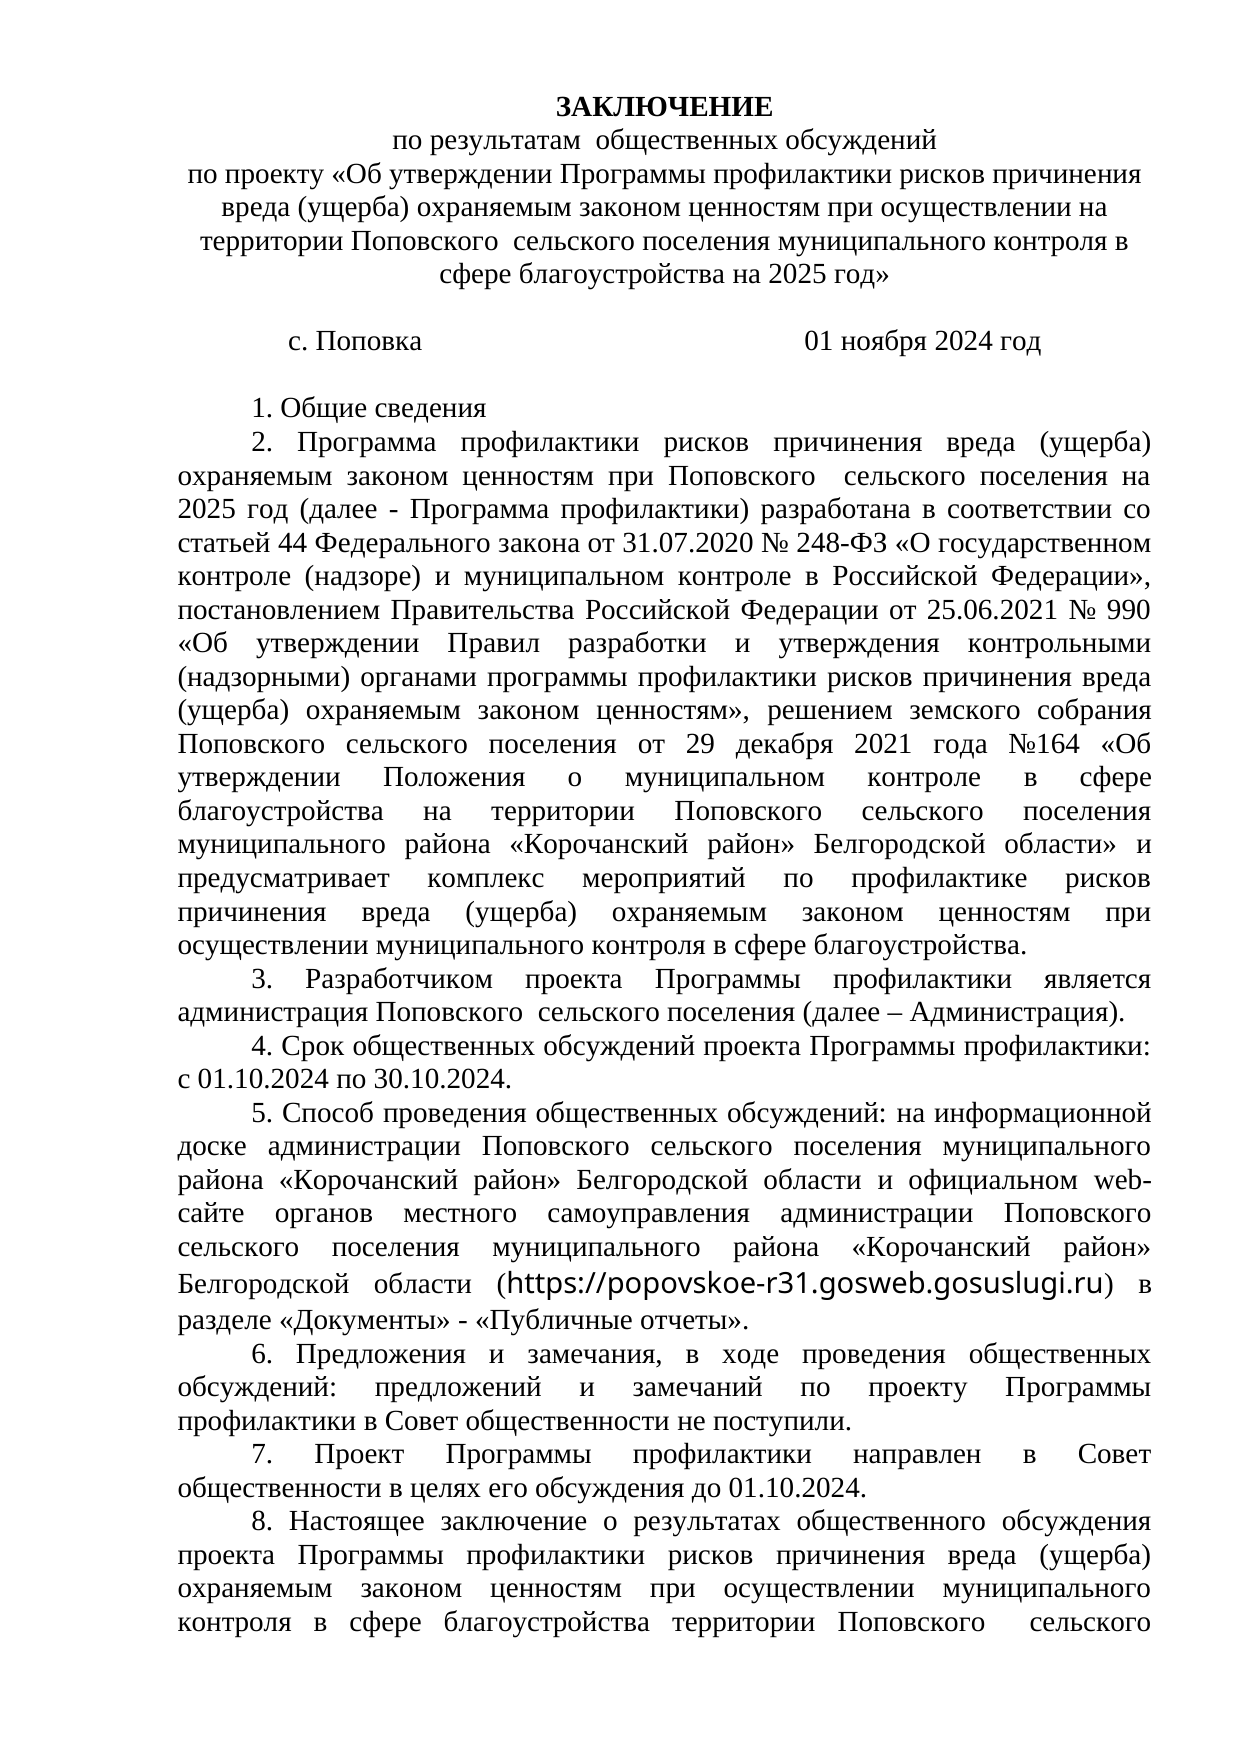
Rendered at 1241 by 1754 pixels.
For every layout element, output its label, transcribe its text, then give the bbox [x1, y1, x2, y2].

text 4. Срок общественных обсуждений проекта Программы профилактики: с 01.10.2024 по 30.10.2024. [177, 1028, 1152, 1095]
text с. Поповка 01 ноября 2024 год [177, 323, 1152, 357]
text по проекту «Об утверждении Программы профилактики рисков причинения вреда (ущерба) охраняемым законом ценностям при осуществлении на территории Поповского сельского поселения муниципального контроля в сфере благоустройства на 2025 год» [177, 156, 1152, 290]
text 2. Программа профилактики рисков причинения вреда (ущерба) охраняемым законом ценностям при Поповского сельского поселения на 2025 год (далее - Программа профилактики) разработана в соответствии со статьей 44 Федерального закона от 31.07.2020 № 248-ФЗ «О государственном контроле (надзоре) и муниципальном контроле в Российской Федерации», постановлением Правительства Российской Федерации от 25.06.2021 № 990 «Об утверждении Правил разработки и утверждения контрольными (надзорными) органами программы профилактики рисков причинения вреда (ущерба) охраняемым законом ценностям», решением земского собрания Поповского сельского поселения от 29 декабря 2021 года №164 «Об утверждении Положения о муниципальном контроле в сфере благоустройства на территории Поповского сельского поселения муниципального района «Корочанский район» Белгородской области» и предусматривает комплекс мероприятий по профилактике рисков причинения вреда (ущерба) охраняемым законом ценностям при осуществлении муниципального контроля в сфере благоустройства. [177, 424, 1152, 961]
text 1. Общие сведения [177, 391, 1152, 424]
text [177, 1503, 1152, 1638]
text 5. Способ проведения общественных обсуждений: на информационной доске администрации Поповского сельского поселения муниципального района «Корочанский район» Белгородской области и официальном web-сайте органов местного самоуправления администрации Поповского сельского поселения муниципального района «Корочанский район» Белгородской области (https://popovskoe-r31.gosweb.gosuslugi.ru) в разделе «Документы» - «Публичные отчеты». [177, 1095, 1152, 1336]
text 7. Проект Программы профилактики направлен в Совет общественности в целях его обсуждения до 01.10.2024. [177, 1436, 1152, 1503]
text 6. Предложения и замечания, в ходе проведения общественных обсуждений: предложений и замечаний по проекту Программы профилактики в Совет общественности не поступили. [177, 1336, 1152, 1436]
text по результатам общественных обсуждений [177, 122, 1152, 156]
text ЗАКЛЮЧЕНИЕ [177, 89, 1152, 122]
text 3. Разработчиком проекта Программы профилактики является администрация Поповского сельского поселения (далее – Администрация). [177, 961, 1152, 1028]
